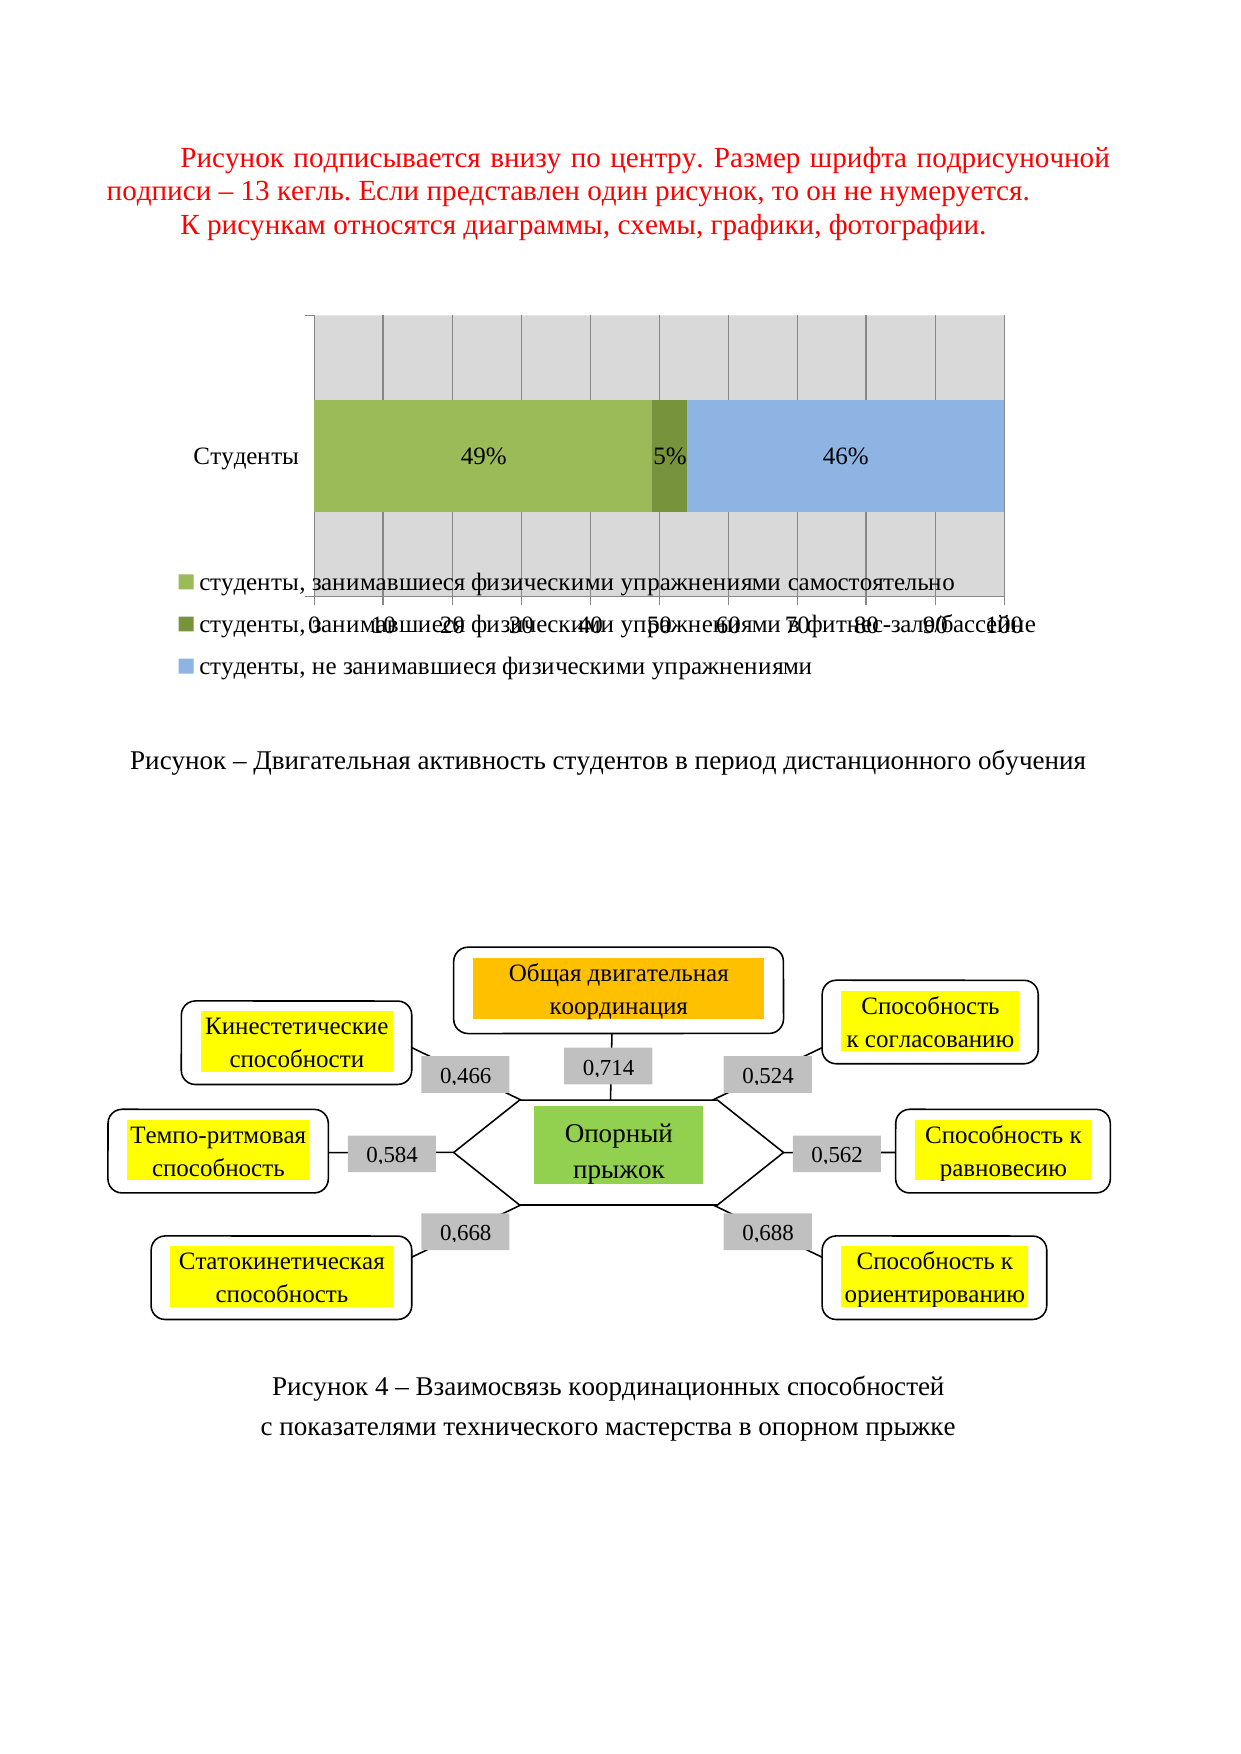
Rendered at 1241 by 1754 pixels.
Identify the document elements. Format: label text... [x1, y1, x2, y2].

text с показателями технического мастерства в опорном прыжке [106, 1410, 1110, 1441]
text Рисунок – Двигательная активность студентов в период дистанционного обучения [106, 744, 1110, 775]
text Рисунок 4 – Взаимосвязь координационных способностей [106, 1370, 1110, 1401]
text Рисунок подписывается внизу по центру. Размер шрифта подрисуночной подписи – 13 кегль. Если представлен один рисунок, то он не нумеруется. [106, 140, 1110, 207]
text К рисункам относятся диаграммы, схемы, графики, фотографии. [106, 207, 1110, 241]
